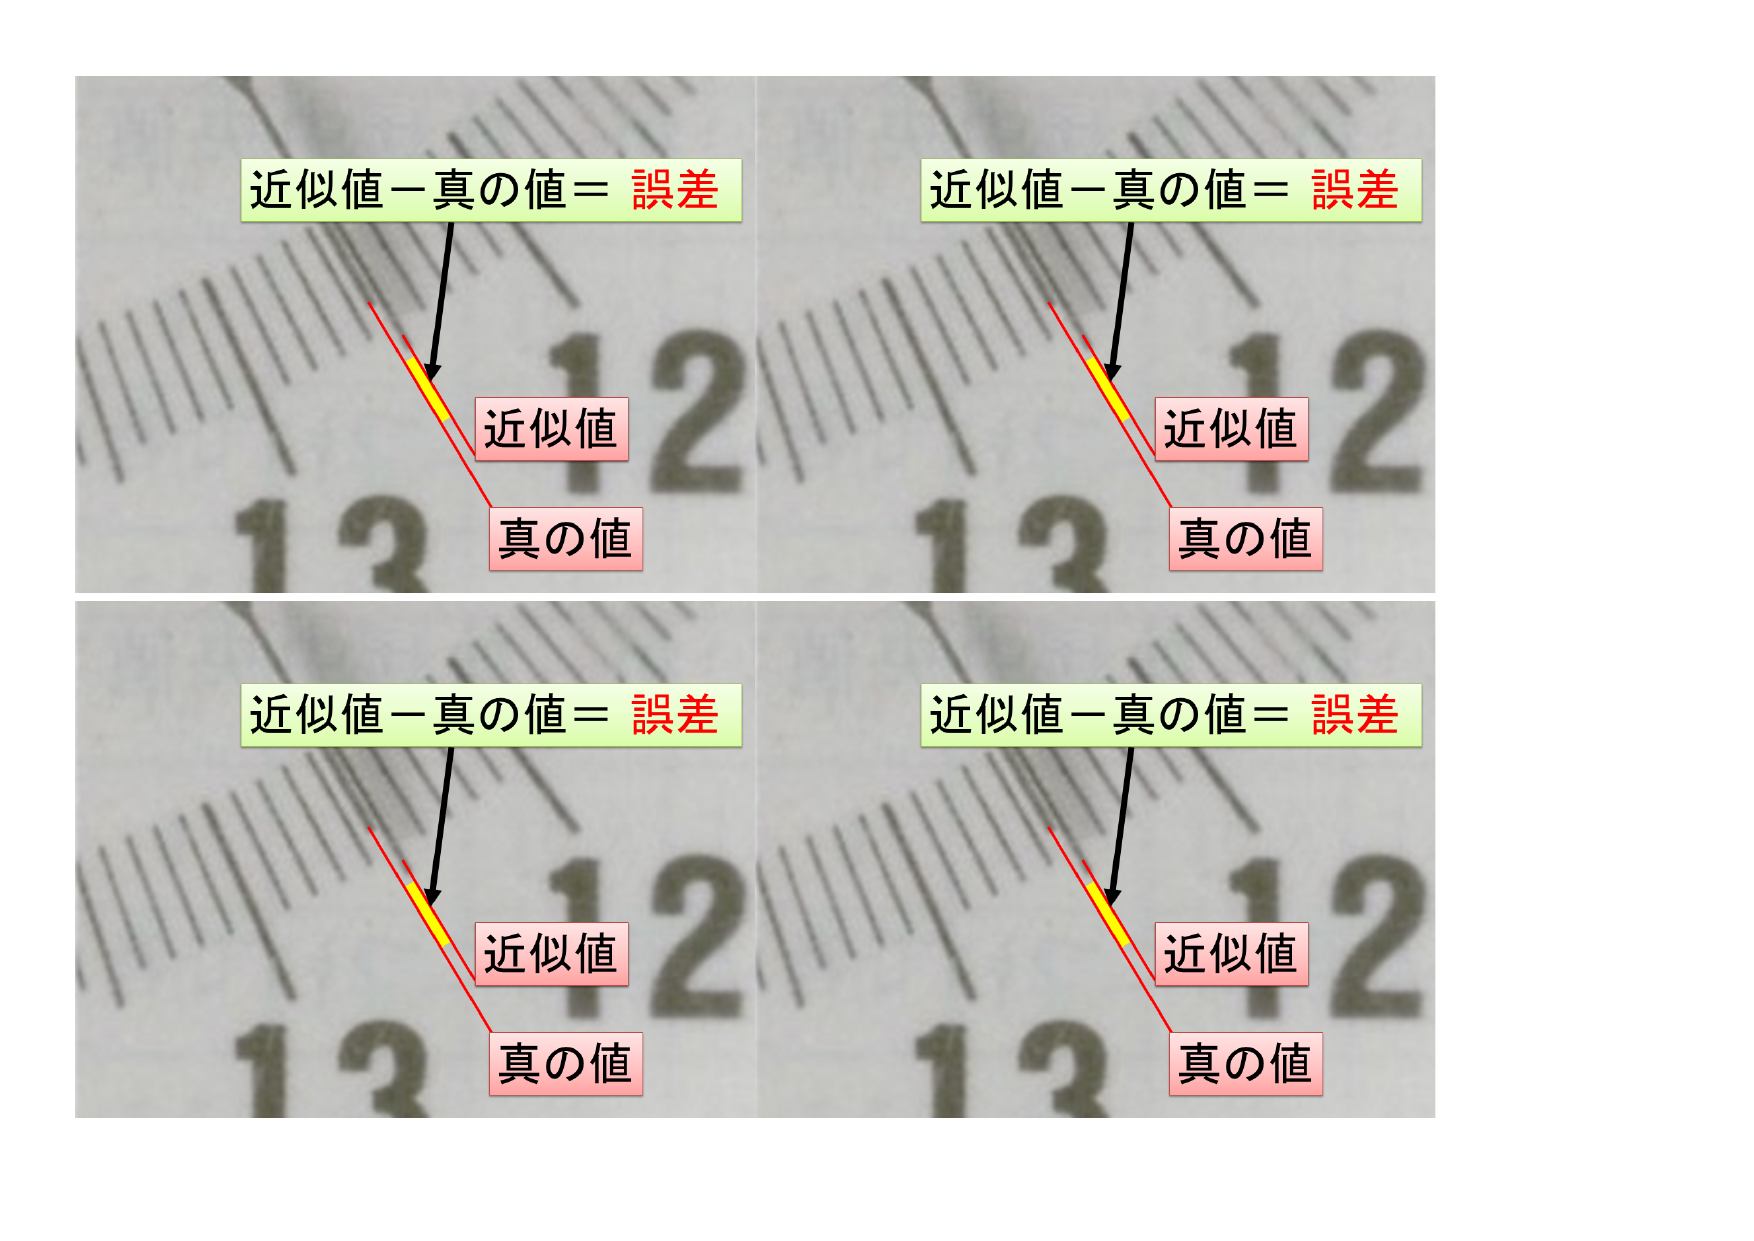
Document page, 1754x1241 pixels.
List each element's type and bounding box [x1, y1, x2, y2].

picture [75, 601, 1436, 1118]
picture [75, 76, 1436, 593]
